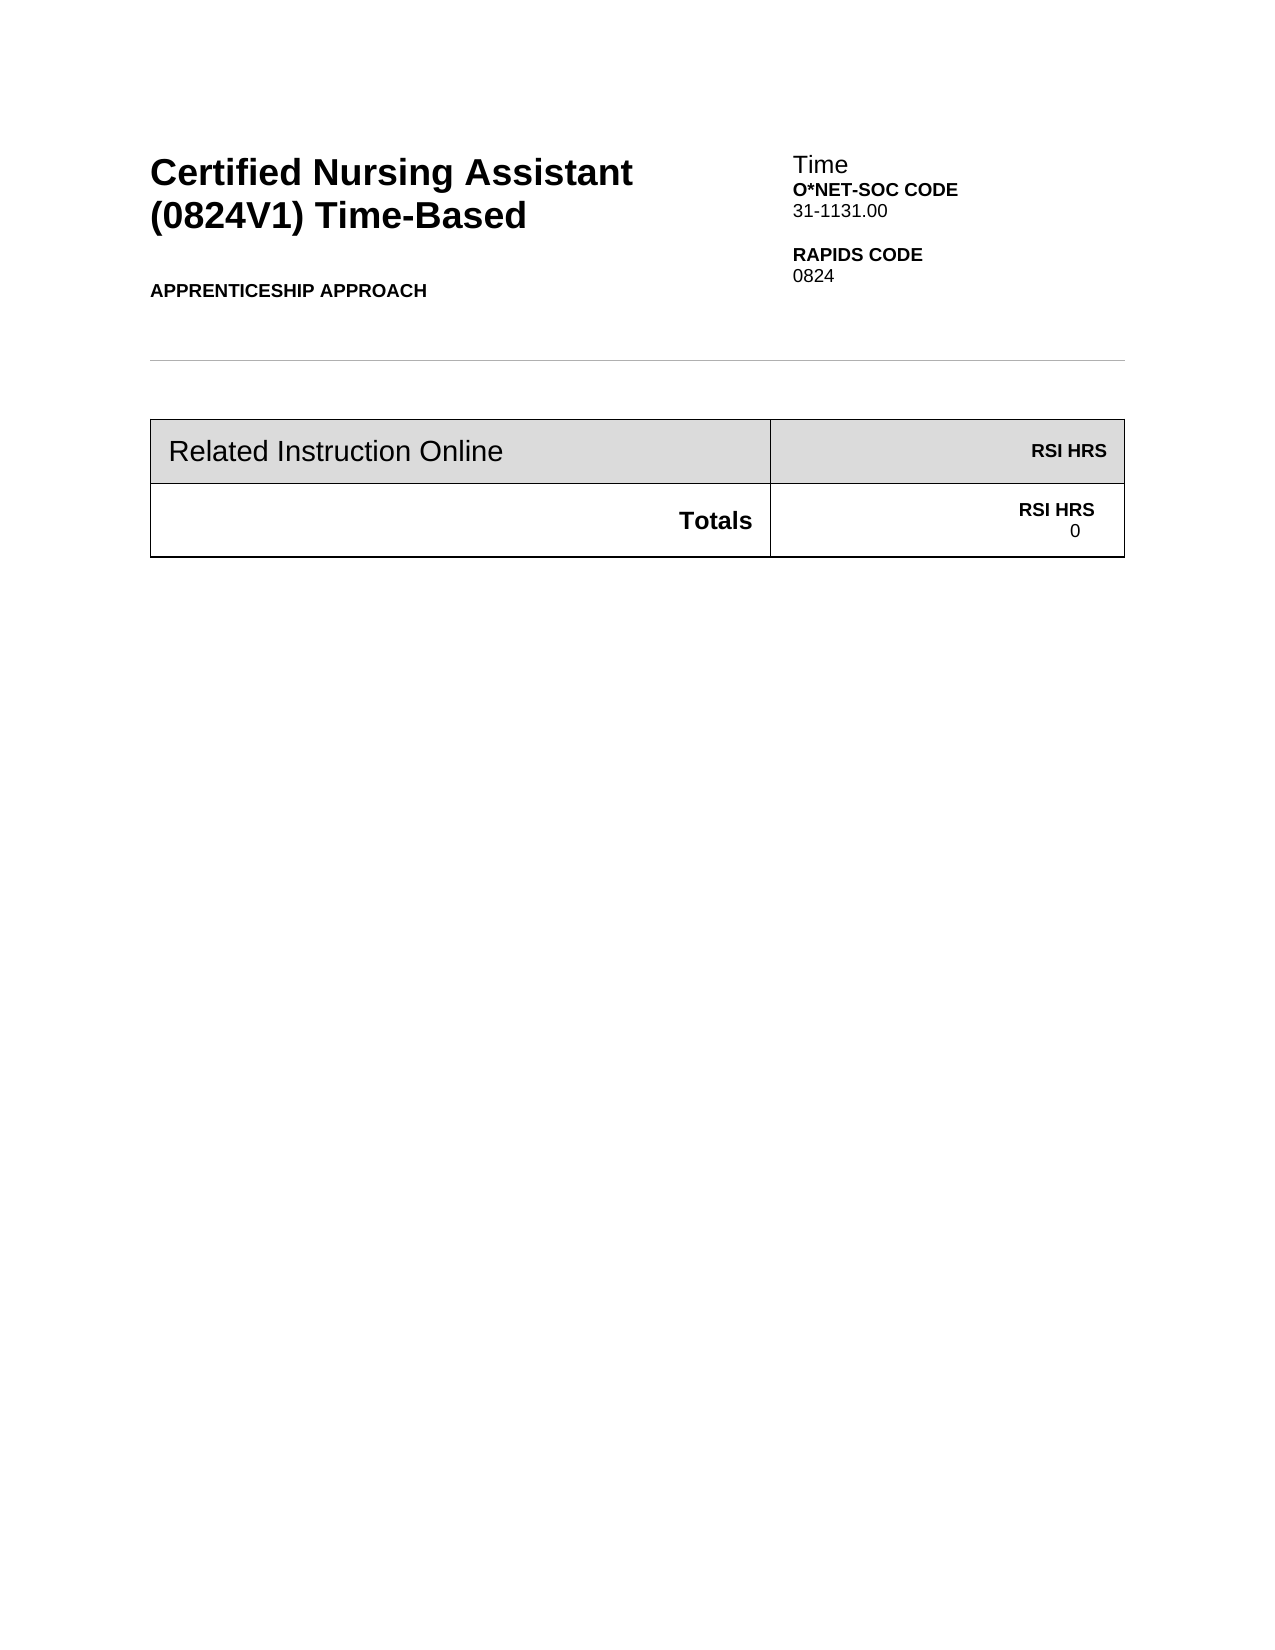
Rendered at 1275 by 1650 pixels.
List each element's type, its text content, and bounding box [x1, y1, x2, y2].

table_cell RSI HRS 0 [771, 484, 1124, 556]
text Time [793, 150, 1125, 179]
table_header Related Instruction Online [151, 420, 770, 483]
text Certified Nursing Assistant (0824V1) Time-Based [150, 150, 719, 236]
table_cell Totals [151, 484, 770, 556]
text 31-1131.00 [793, 200, 1125, 222]
text O*NET-SOC CODE [793, 179, 1125, 200]
text 0824 [793, 265, 1125, 287]
text APPRENTICESHIP APPROACH [150, 279, 719, 301]
table_header RSI HRS [771, 420, 1124, 483]
text RAPIDS CODE [793, 243, 1125, 265]
